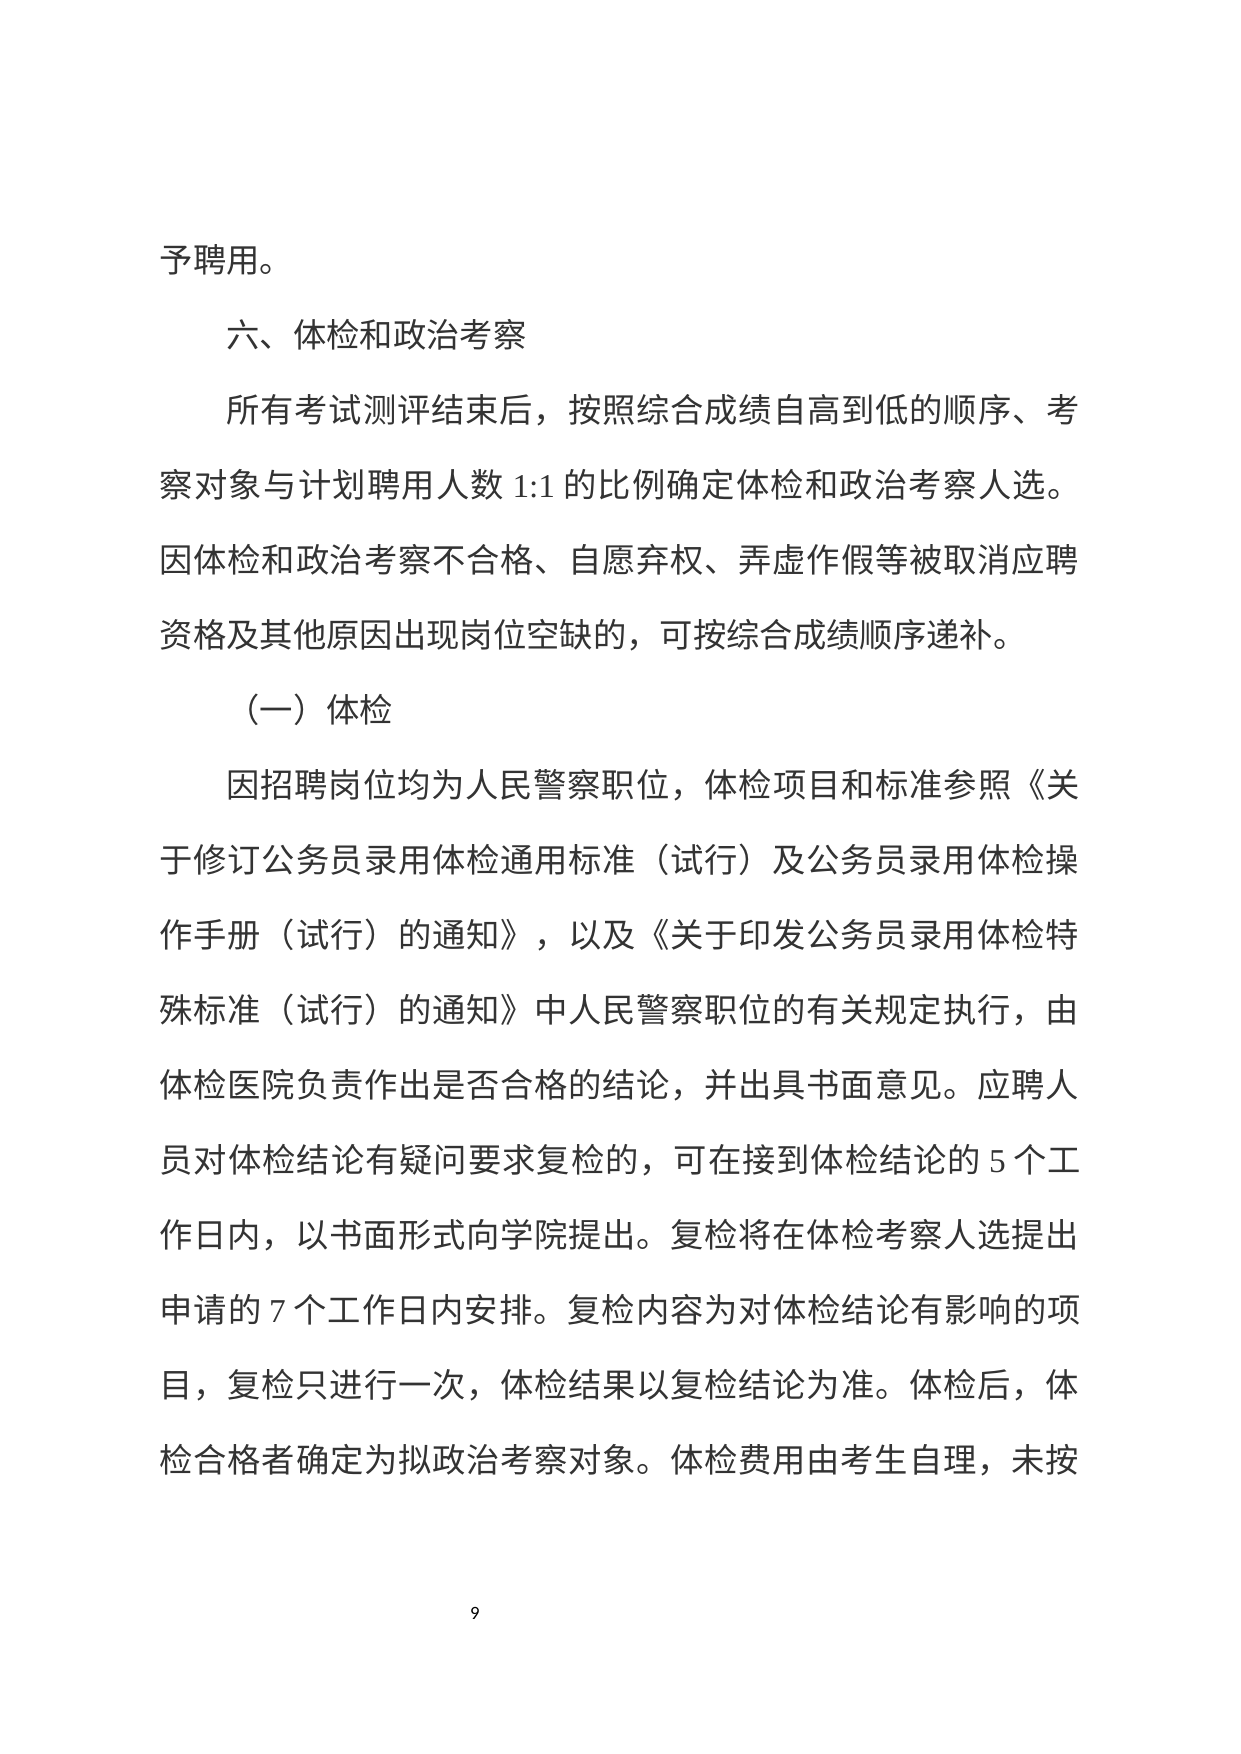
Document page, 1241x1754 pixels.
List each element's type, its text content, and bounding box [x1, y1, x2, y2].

text 六、体检和政治考察 [159, 296, 1081, 371]
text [159, 746, 1081, 1496]
text （一）体检 [159, 671, 1081, 746]
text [159, 221, 1081, 296]
text 所有考试测评结束后，按照综合成绩自高到低的顺序、考察对象与计划聘用人数1:1的比例确定体检和政治考察人选。因体检和政治考察不合格、自愿弃权、弄虚作假等被取消应聘资格及其他原因出现岗位空缺的，可按综合成绩顺序递补。 [159, 371, 1081, 671]
